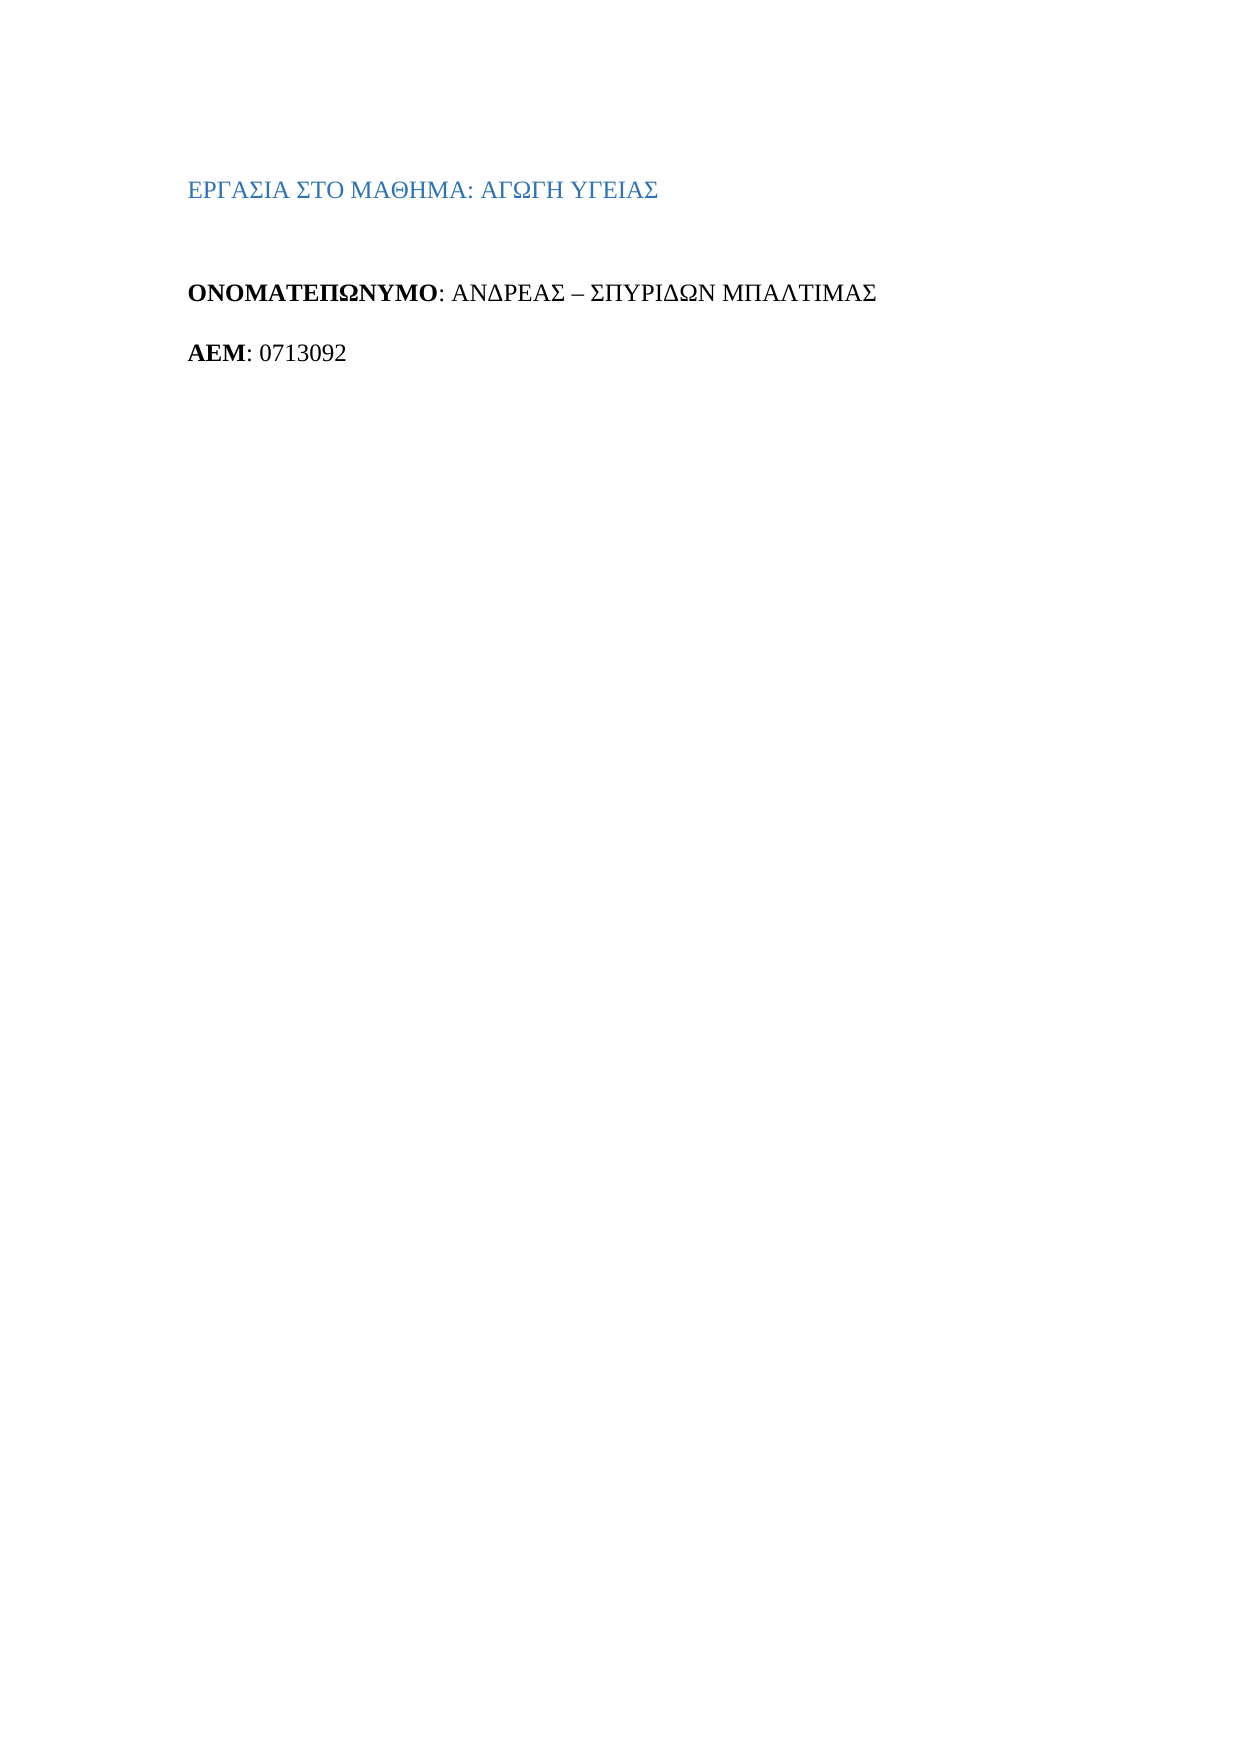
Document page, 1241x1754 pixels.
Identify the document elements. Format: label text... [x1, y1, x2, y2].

text ΑΕΜ: 0713092 [187, 338, 1053, 366]
text ΟΝΟΜΑΤΕΠΩΝΥΜΟ: ΑΝΔΡΕΑΣ – ΣΠΥΡΙΔΩΝ ΜΠΑΛΤΙΜΑΣ [187, 278, 1053, 307]
subtitle ΕΡΓΑΣΙΑ ΣΤΟ ΜΑΘΗΜΑ: ΑΓΩΓΗ ΥΓΕΙΑΣ [187, 175, 1053, 204]
